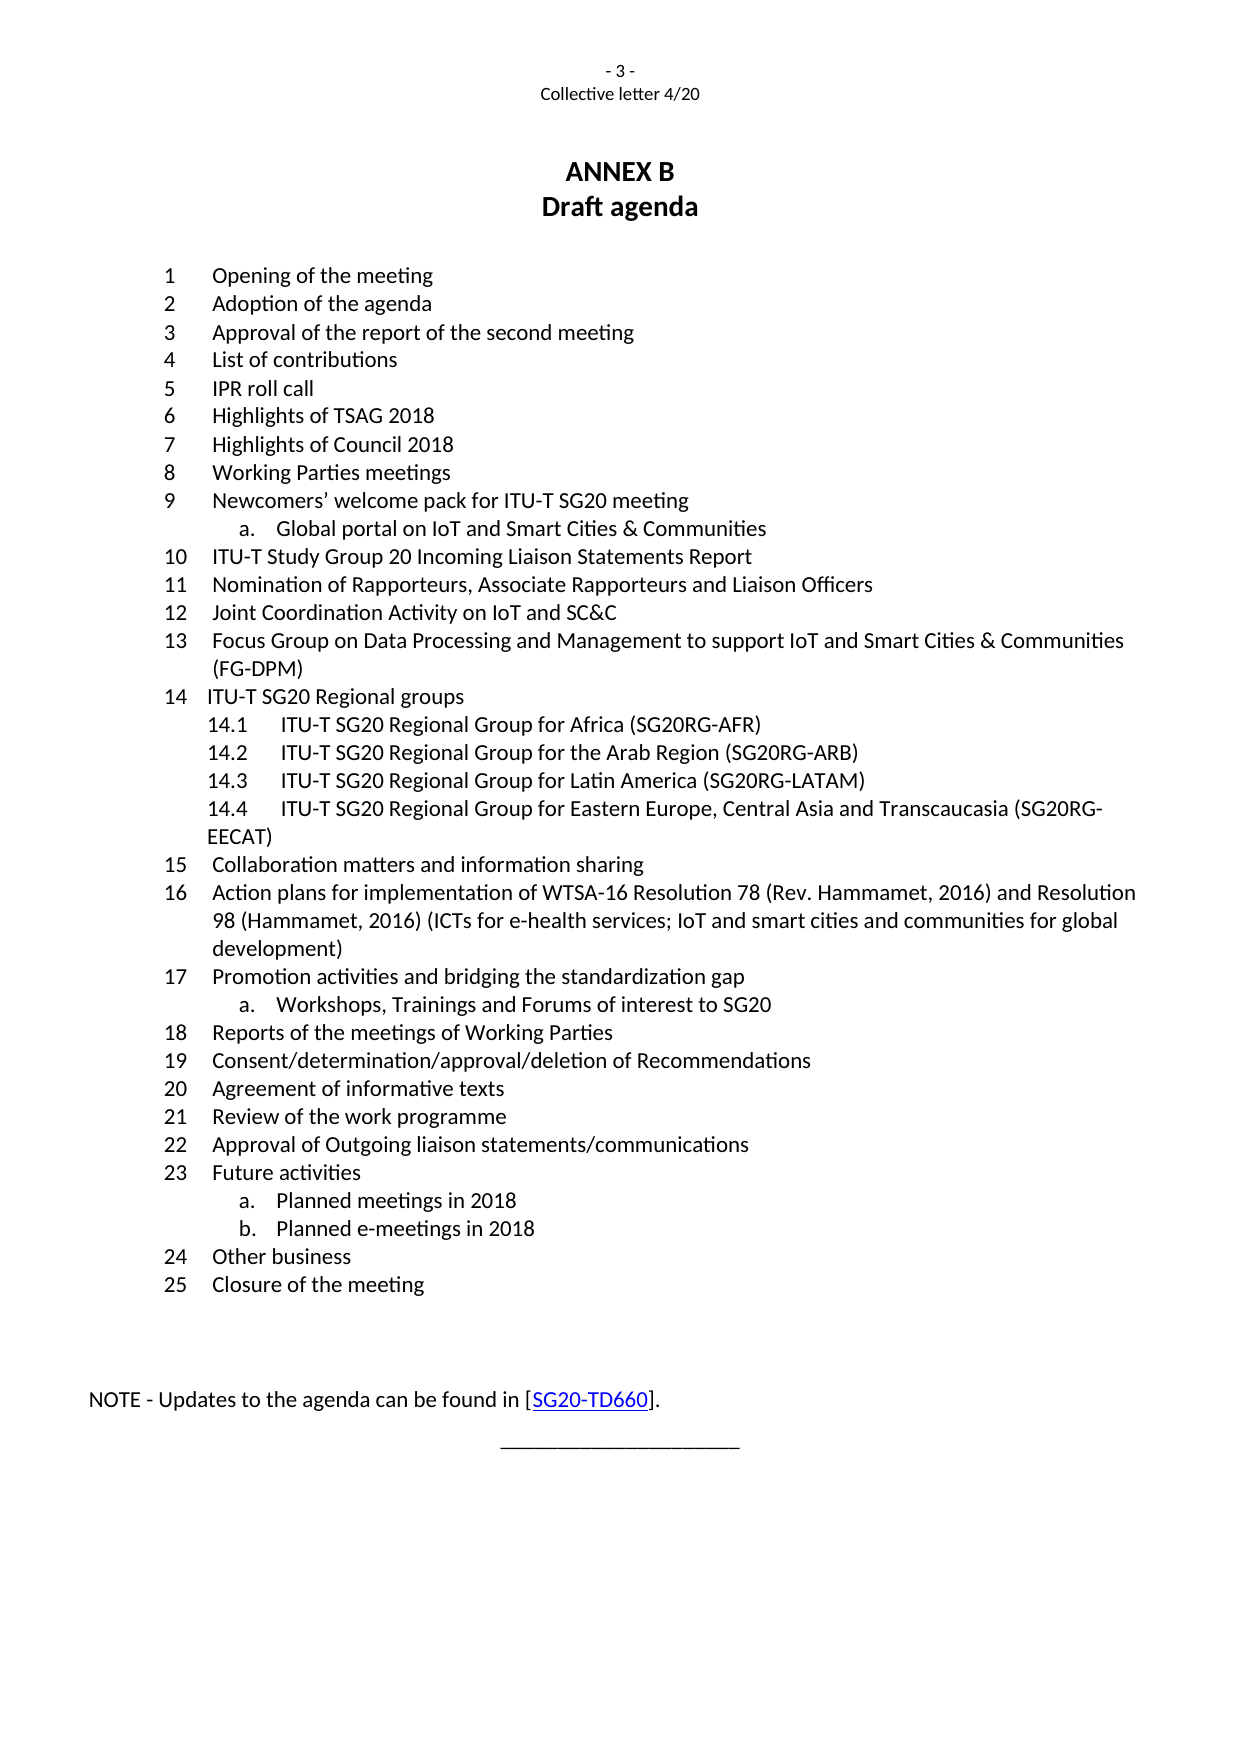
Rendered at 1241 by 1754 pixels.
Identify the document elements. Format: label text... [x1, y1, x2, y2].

list Closure of the meeting [164, 1270, 1152, 1298]
list Approval of the report of the second meeting [164, 318, 1152, 346]
list IPR roll call [164, 374, 1152, 402]
list Nomination of Rapporteurs, Associate Rapporteurs and Liaison Officers [164, 570, 1152, 598]
list Joint Coordination Activity on IoT and SC&C [164, 598, 1152, 626]
list Highlights of TSAG 2018 [164, 402, 1152, 430]
list Adoption of the agenda [164, 289, 1152, 318]
title ANNEX B Draft agenda [89, 153, 1152, 224]
list Reports of the meetings of Working Parties [164, 1018, 1152, 1046]
list Newcomers’ welcome pack for ITU-T SG20 meeting [164, 486, 1152, 514]
text NOTE - Updates to the agenda can be found in [SG20-TD660]. [89, 1386, 1152, 1414]
list Opening of the meeting [164, 262, 1152, 289]
list Approval of Outgoing liaison statements/communications [164, 1130, 1152, 1158]
list Consent/determination/approval/deletion of Recommendations [164, 1046, 1152, 1074]
list Promotion activities and bridging the standardization gap [164, 962, 1152, 990]
list Highlights of Council 2018 [164, 430, 1152, 458]
list ITU-T SG20 Regional groups 14.1 ITU-T SG20 Regional Group for Africa (SG20RG-AFR) 14.2 ITU-T SG20 Regional Group for the Arab Region (SG20RG-ARB) 14.3 ITU-T SG20 Regional Group for Latin America (SG20RG-LATAM) 14.4 ITU-T SG20 Regional Group for Eastern Europe, Central Asia and Transcaucasia (SG20RG-EECAT) [164, 682, 1152, 850]
list Workshops, Trainings and Forums of interest to SG20 [239, 990, 1152, 1018]
list Other business [164, 1242, 1152, 1270]
list Planned e-meetings in 2018 [239, 1214, 1152, 1242]
list Global portal on IoT and Smart Cities & Communities [239, 514, 1152, 542]
list Collaboration matters and information sharing [164, 850, 1152, 878]
list List of contributions [164, 346, 1152, 374]
list Planned meetings in 2018 [239, 1186, 1152, 1214]
text _____________________ [89, 1424, 1152, 1452]
list Action plans for implementation of WTSA-16 Resolution 78 (Rev. Hammamet, 2016) and Resolution 98 (Hammamet, 2016) (ICTs for e-health services; IoT and smart cities and communities for global development) [164, 878, 1152, 962]
list ITU-T Study Group 20 Incoming Liaison Statements Report [164, 542, 1152, 570]
list Working Parties meetings [164, 458, 1152, 486]
list Review of the work programme [164, 1102, 1152, 1130]
list Agreement of informative texts [164, 1074, 1152, 1102]
list Focus Group on Data Processing and Management to support IoT and Smart Cities & Communities (FG-DPM) [164, 626, 1152, 682]
list Future activities [164, 1158, 1152, 1186]
